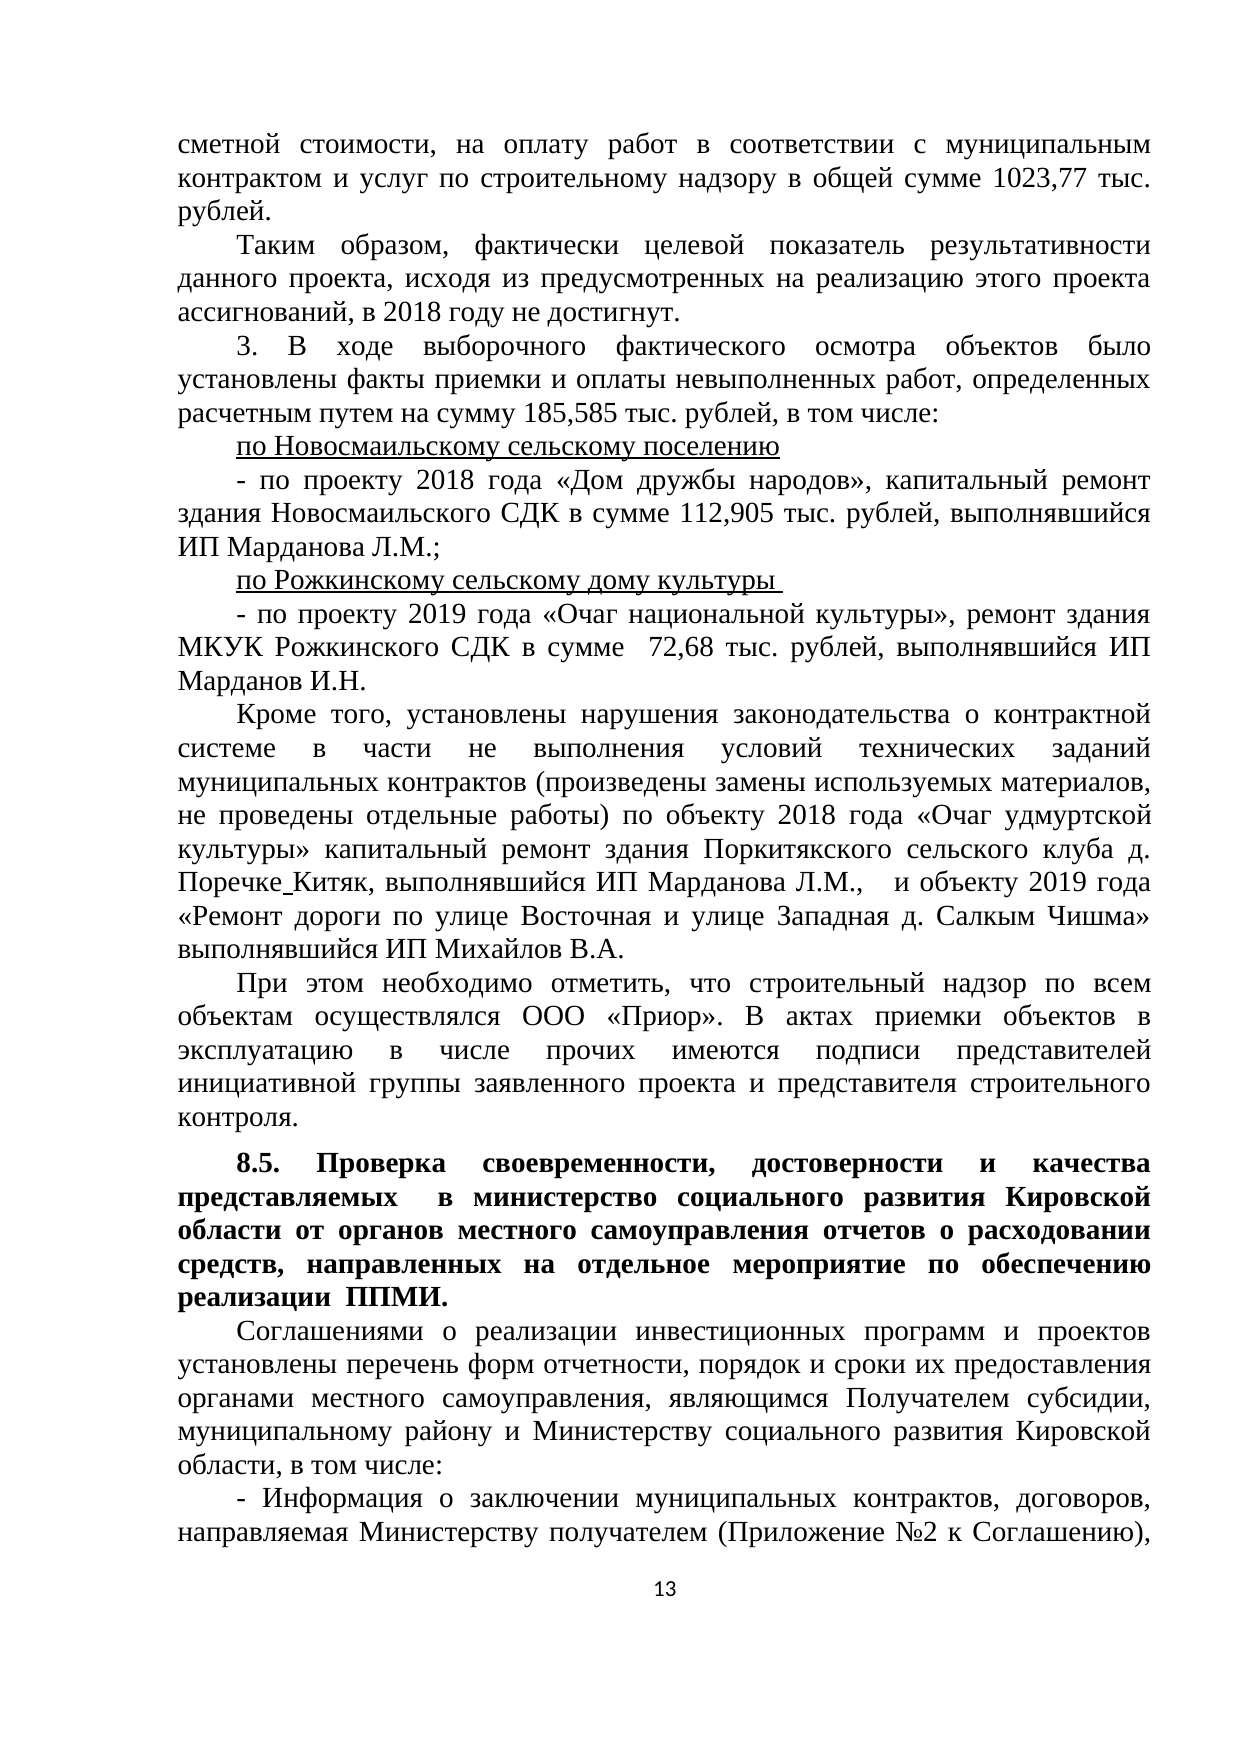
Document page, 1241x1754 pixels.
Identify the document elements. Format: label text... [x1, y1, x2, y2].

text Соглашениями о реализации инвестиционных программ и проектов установлены перечень форм отчетности, порядок и сроки их предоставления органами местного самоуправления, являющимся Получателем субсидии, муниципальному району и Министерству социального развития Кировской области, в том числе: [177, 1313, 1152, 1481]
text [177, 1481, 1152, 1548]
text - по проекту 2019 года «Очаг национальной культуры», ремонт здания МКУК Рожкинского СДК в сумме 72,68 тыс. рублей, выполнявшийся ИП Марданов И.Н. [177, 596, 1152, 697]
text При этом необходимо отметить, что строительный надзор по всем объектам осуществлялся ООО «Приор». В актах приемки объектов в эксплуатацию в числе прочих имеются подписи представителей инициативной группы заявленного проекта и представителя строительного контроля. [177, 965, 1152, 1133]
text 3. В ходе выборочного фактического осмотра объектов было установлены факты приемки и оплаты невыполненных работ, определенных расчетным путем на сумму 185,585 тыс. рублей, в том числе: [177, 328, 1152, 428]
text - по проекту 2018 года «Дом дружбы народов», капитальный ремонт здания Новосмаильского СДК в сумме 112,905 тыс. рублей, выполнявшийся ИП Марданова Л.М.; [177, 462, 1152, 562]
text Кроме того, установлены нарушения законодательства о контрактной системе в части не выполнения условий технических заданий муниципальных контрактов (произведены замены используемых материалов, не проведены отдельные работы) по объекту 2018 года «Очаг удмуртской культуры» капитальный ремонт здания Поркитякского сельского клуба д. Поречке Китяк, выполнявшийся ИП Марданова Л.М., и объекту 2019 года «Ремонт дороги по улице Восточная и улице Западная д. Салкым Чишма» выполнявшийся ИП Михайлов В.А. [177, 697, 1152, 965]
text Таким образом, фактически целевой показатель результативности данного проекта, исходя из предусмотренных на реализацию этого проекта ассигнований, в 2018 году не достигнут. [177, 227, 1152, 328]
text по Новосмаильскому сельскому поселению [177, 428, 1152, 462]
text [177, 126, 1152, 227]
text по Рожкинскому сельскому дому культуры [177, 562, 1152, 596]
text 8.5. Проверка своевременности, достоверности и качества представляемых в министерство социального развития Кировской области от органов местного самоуправления отчетов о расходовании средств, направленных на отдельное мероприятие по обеспечению реализации ППМИ. [177, 1145, 1152, 1313]
